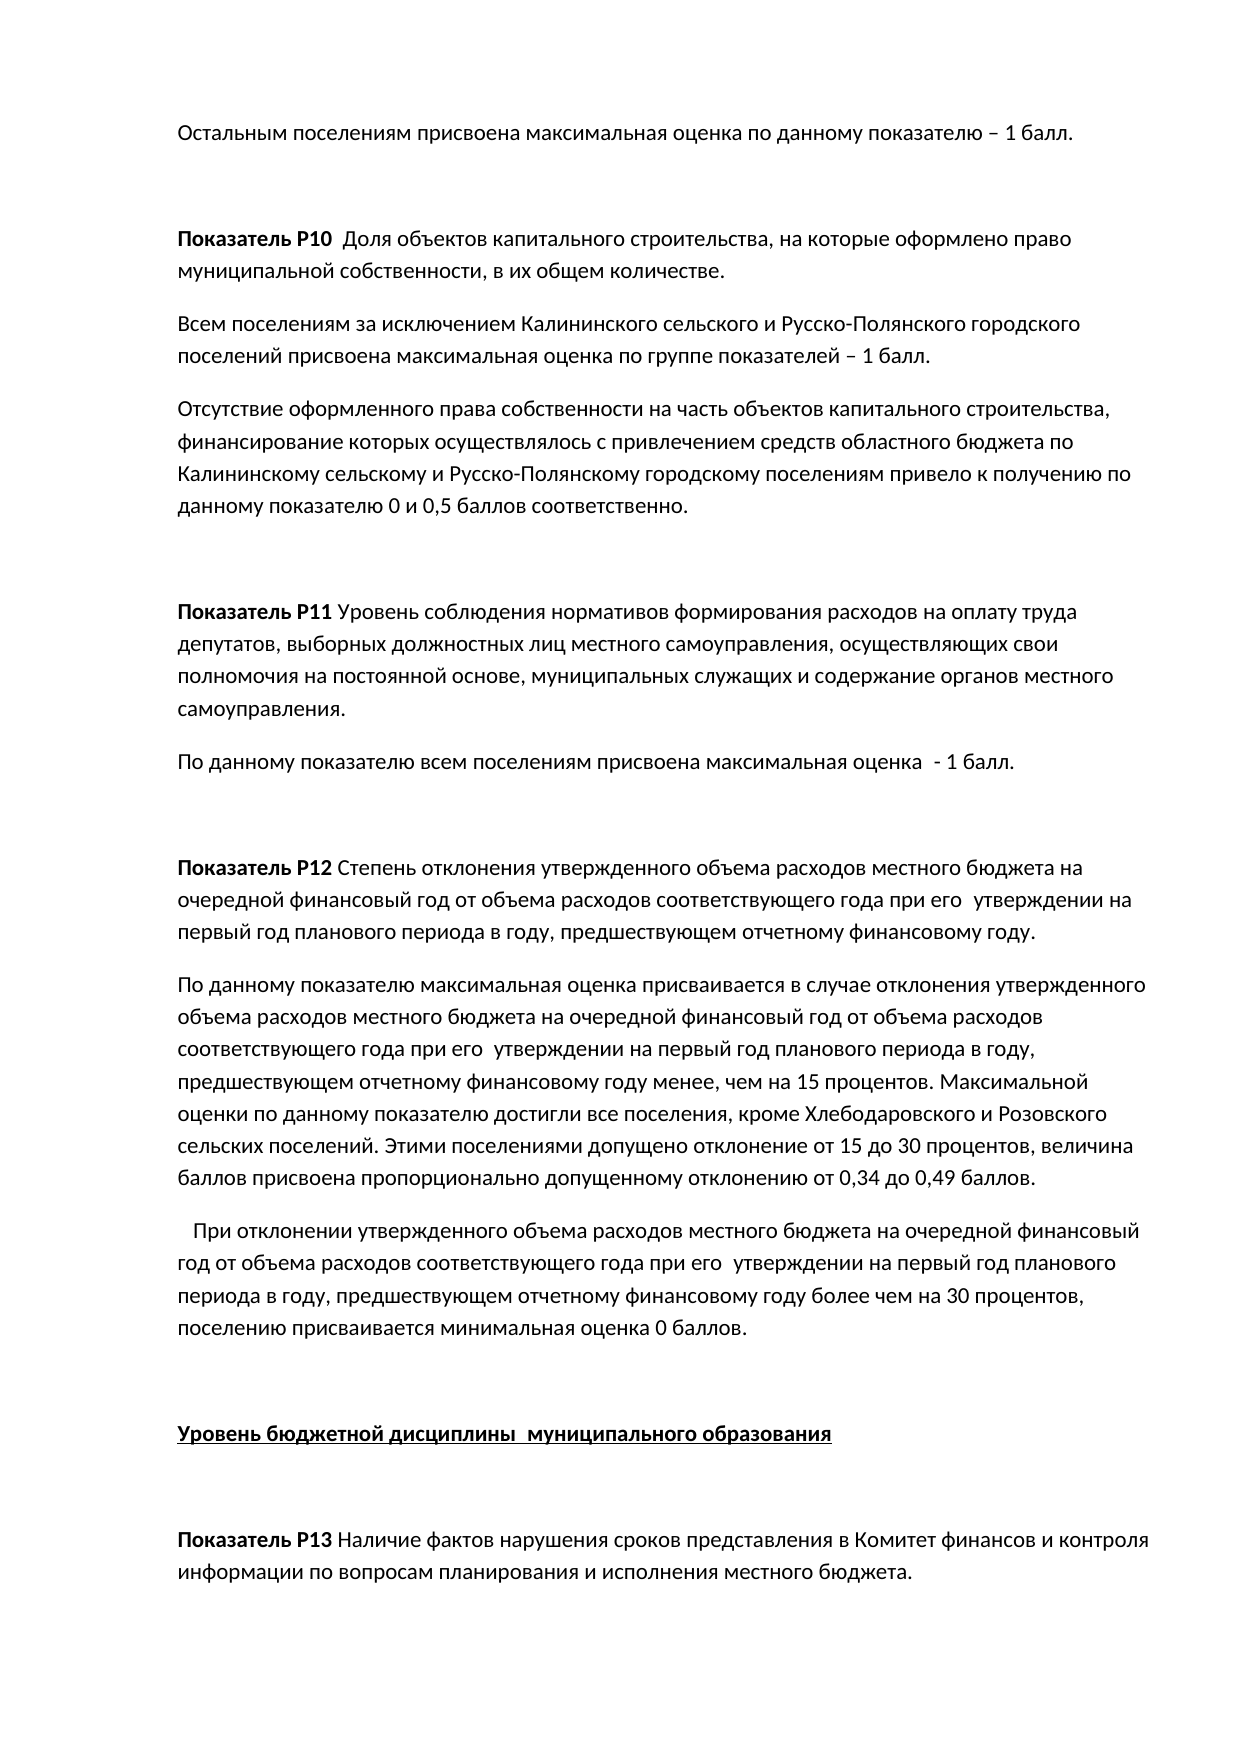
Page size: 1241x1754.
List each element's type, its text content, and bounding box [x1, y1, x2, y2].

text Показатель Р10 Доля объектов капитального строительства, на которые оформлено право муниципальной собственности, в их общем количестве. [177, 224, 1152, 284]
text Показатель Р13 Наличие фактов нарушения сроков представления в Комитет финансов и контроля информации по вопросам планирования и исполнения местного бюджета. [177, 1525, 1152, 1585]
text Остальным поселениям присвоена максимальная оценка по данному показателю – 1 балл. [177, 118, 1152, 146]
text Отсутствие оформленного права собственности на часть объектов капитального строительства, финансирование которых осуществлялось с привлечением средств областного бюджета по Калининскому сельскому и Русско-Полянскому городскому поселениям привело к получению по данному показателю 0 и 0,5 баллов соответственно. [177, 394, 1152, 519]
text Показатель Р12 Степень отклонения утвержденного объема расходов местного бюджета на очередной финансовый год от объема расходов соответствующего года при его утверждении на первый год планового периода в году, предшествующем отчетному финансовому году. [177, 853, 1152, 945]
text При отклонении утвержденного объема расходов местного бюджета на очередной финансовый год от объема расходов соответствующего года при его утверждении на первый год планового периода в году, предшествующем отчетному финансовому году более чем на 30 процентов, поселению присваивается минимальная оценка 0 баллов. [177, 1216, 1152, 1341]
text По данному показателю максимальная оценка присваивается в случае отклонения утвержденного объема расходов местного бюджета на очередной финансовый год от объема расходов соответствующего года при его утверждении на первый год планового периода в году, предшествующем отчетному финансовому году менее, чем на 15 процентов. Максимальной оценки по данному показателю достигли все поселения, кроме Хлебодаровского и Розовского сельских поселений. Этими поселениями допущено отклонение от 15 до 30 процентов, величина баллов присвоена пропорционально допущенному отклонению от 0,34 до 0,49 баллов. [177, 970, 1152, 1191]
text Показатель Р11 Уровень соблюдения нормативов формирования расходов на оплату труда депутатов, выборных должностных лиц местного самоуправления, осуществляющих свои полномочия на постоянной основе, муниципальных служащих и содержание органов местного самоуправления. [177, 597, 1152, 722]
text По данному показателю всем поселениям присвоена максимальная оценка - 1 балл. [177, 747, 1152, 775]
text Всем поселениям за исключением Калининского сельского и Русско-Полянского городского поселений присвоена максимальная оценка по группе показателей – 1 балл. [177, 309, 1152, 369]
text Уровень бюджетной дисциплины муниципального образования [177, 1419, 1152, 1447]
